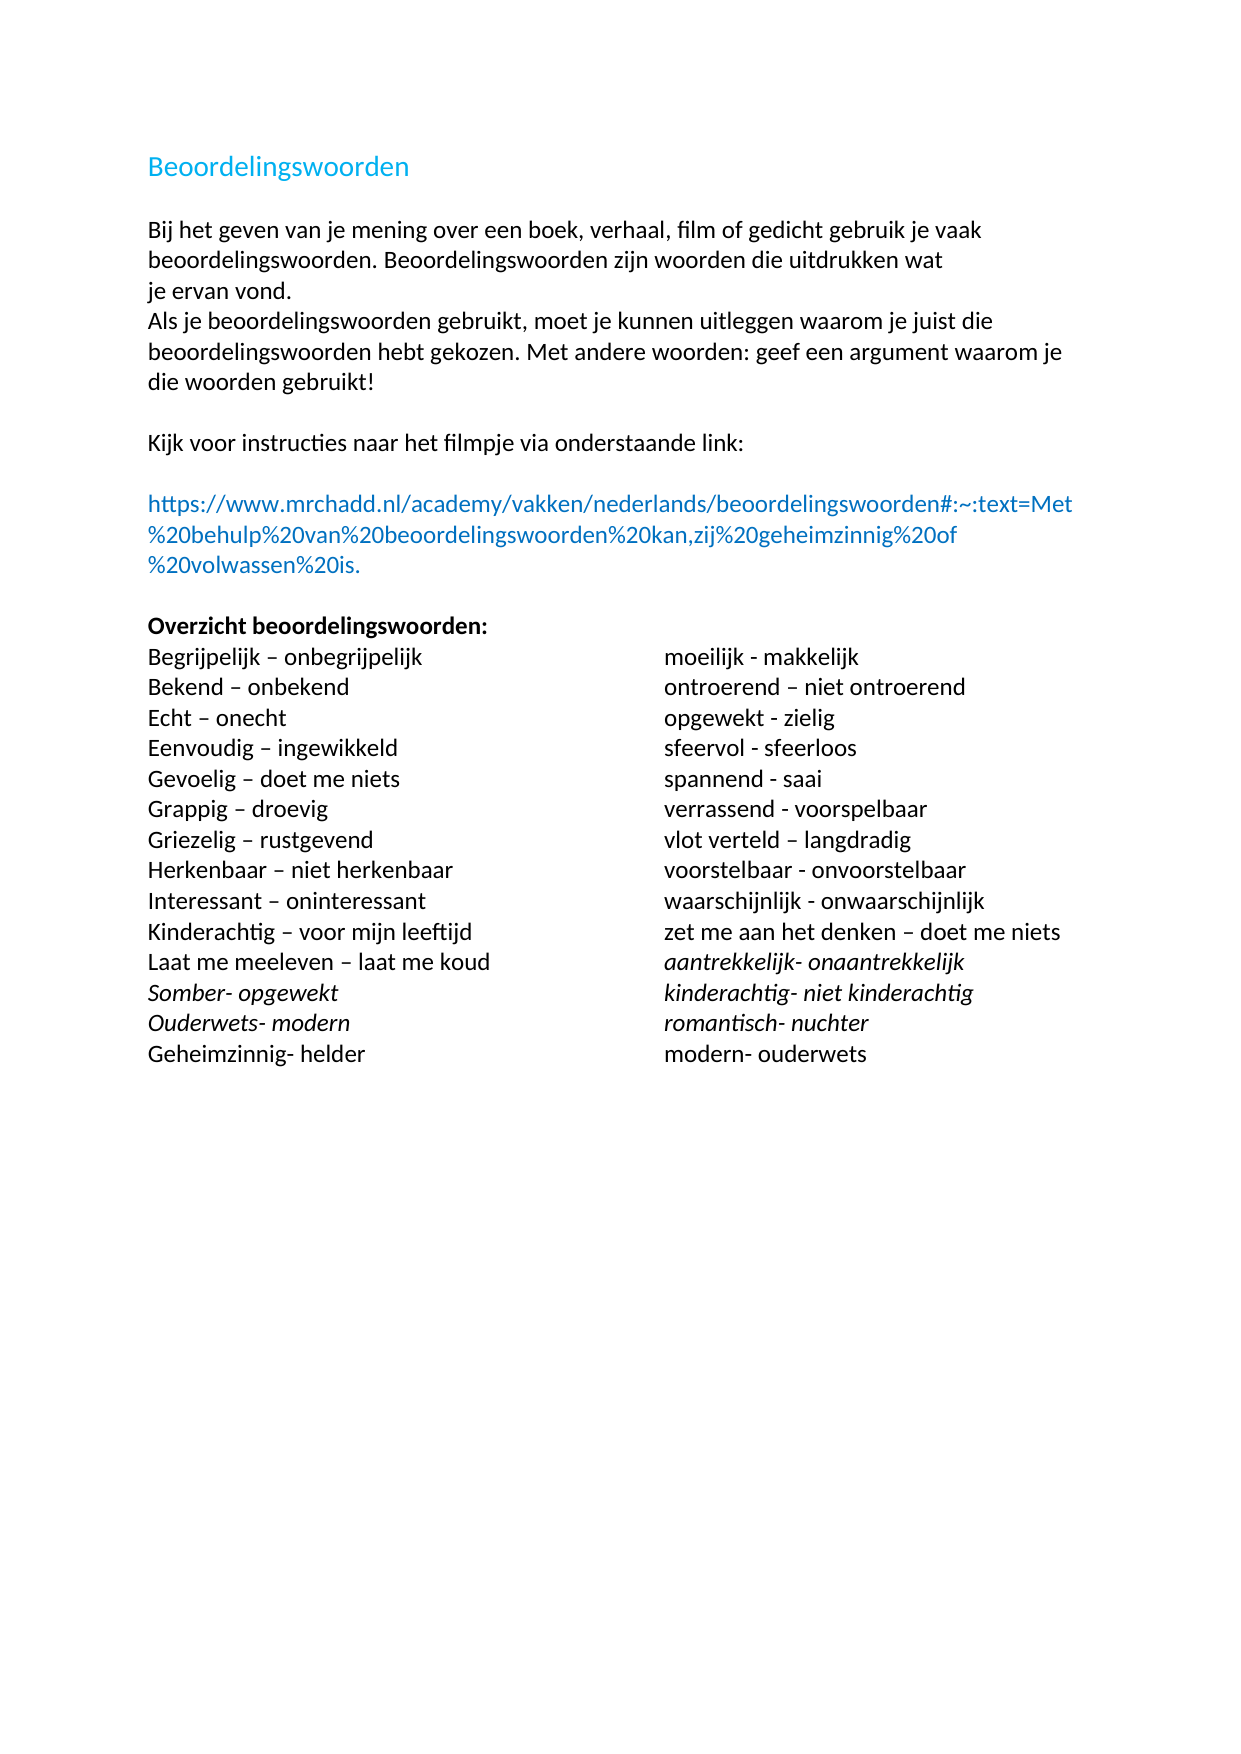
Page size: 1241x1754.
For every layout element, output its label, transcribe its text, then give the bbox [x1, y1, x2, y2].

text Gevoelig – doet me niets spannend - saai [148, 763, 1093, 794]
text Herkenbaar – niet herkenbaar voorstelbaar - onvoorstelbaar [148, 855, 1093, 885]
text Kinderachtig – voor mijn leeftijd zet me aan het denken – doet me niets [148, 916, 1138, 946]
text https://www.mrchadd.nl/academy/vakken/nederlands/beoordelingswoorden#:~:text=Met%20behulp%20van%20beoordelingswoorden%20kan,zij%20geheimzinnig%20of%20volwassen%20is. [148, 488, 1093, 580]
text Beoordelingswoorden [148, 148, 1093, 183]
text Kijk voor instructies naar het filmpje via onderstaande link: [148, 427, 1093, 458]
text Interessant – oninteressant waarschijnlijk - onwaarschijnlijk [148, 885, 1093, 916]
text Begrijpelijk – onbegrijpelijk moeilijk - makkelijk [148, 641, 1093, 672]
text Bekend – onbekend ontroerend – niet ontroerend [148, 672, 1093, 702]
text Grappig – droevig verrassend - voorspelbaar [148, 794, 1093, 824]
text Echt – onecht opgewekt - zielig [148, 702, 1093, 733]
text Geheimzinnig- helder modern- ouderwets [148, 1038, 1093, 1068]
text Als je beoordelingswoorden gebruikt, moet je kunnen uitleggen waarom je juist die beoordelingswoorden hebt gekozen. Met andere woorden: geef een argument waarom je die woorden gebruikt! [148, 305, 1093, 397]
text Bij het geven van je mening over een boek, verhaal, film of gedicht gebruik je vaak beoordelingswoorden. Beoordelingswoorden zijn woorden die uitdrukken wat je ervan vond. [148, 214, 1093, 305]
text Somber- opgewekt kinderachtig- niet kinderachtig [148, 977, 1093, 1007]
text Overzicht beoordelingswoorden: [148, 611, 1093, 641]
text Laat me meeleven – laat me koud aantrekkelijk- onaantrekkelijk [148, 946, 1093, 977]
text Griezelig – rustgevend vlot verteld – langdradig [148, 824, 1093, 855]
text Eenvoudig – ingewikkeld sfeervol - sfeerloos [148, 733, 1093, 763]
text Ouderwets- modern romantisch- nuchter [148, 1007, 1093, 1038]
